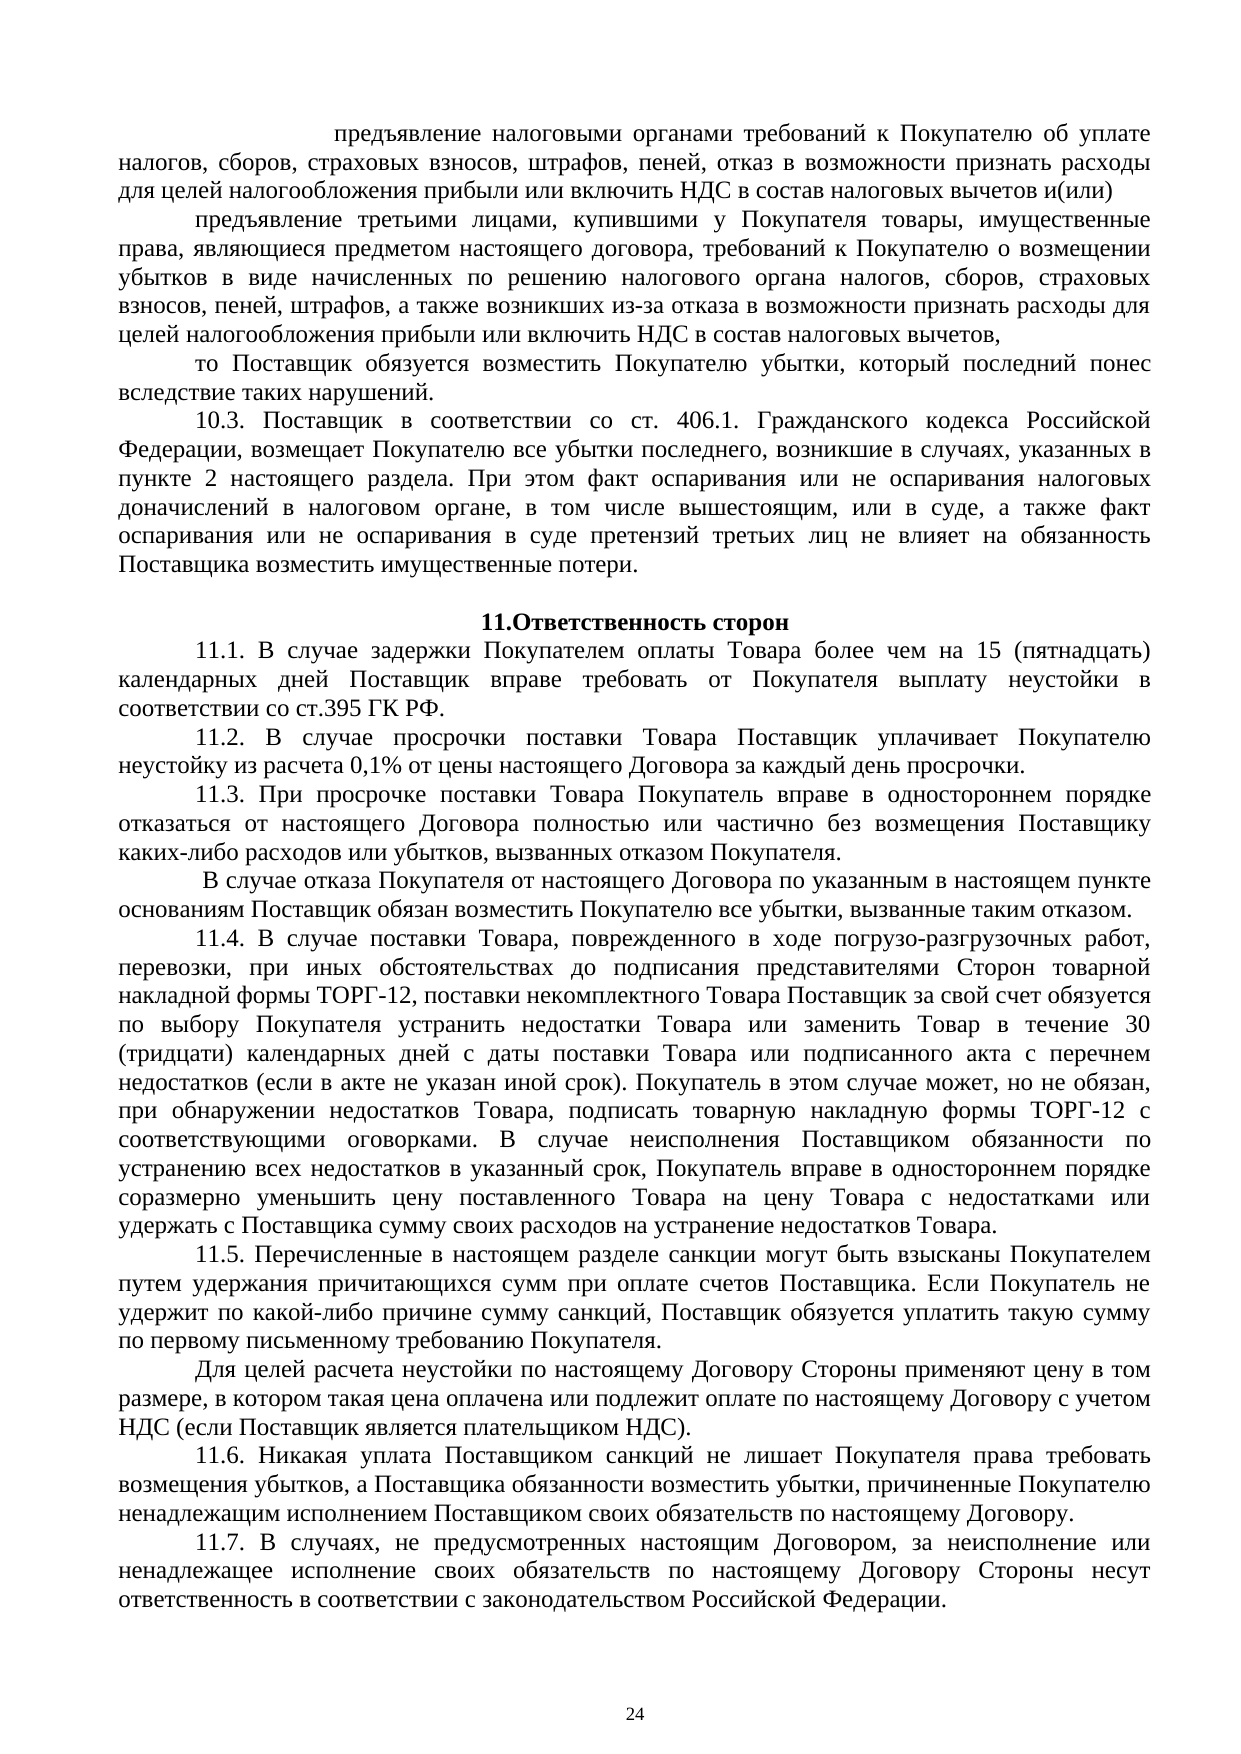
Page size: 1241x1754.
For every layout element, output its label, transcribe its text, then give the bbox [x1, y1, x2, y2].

text 11.3. При просрочке поставки Товара Покупатель вправе в одностороннем порядке отказаться от настоящего Договора полностью или частично без возмещения Поставщику каких-либо расходов или убытков, вызванных отказом Покупателя. [118, 779, 1152, 866]
text 10.3. Поставщик в соответствии со ст. 406.1. Гражданского кодекса Российской Федерации, возмещает Покупателю все убытки последнего, возникшие в случаях, указанных в пункте 2 настоящего раздела. При этом факт оспаривания или не оспаривания налоговых доначислений в налоговом органе, в том числе вышестоящим, или в суде, а также факт оспаривания или не оспаривания в суде претензий третьих лиц не влияет на обязанность Поставщика возместить имущественные потери. [118, 406, 1152, 578]
text 11.4. В случае поставки Товара, поврежденного в ходе погрузо-разгрузочных работ, перевозки, при иных обстоятельствах до подписания представителями Сторон товарной накладной формы ТОРГ-12, поставки некомплектного Товара Поставщик за свой счет обязуется по выбору Покупателя устранить недостатки Товара или заменить Товар в течение 30 (тридцати) календарных дней с даты поставки Товара или подписанного акта с перечнем недостатков (если в акте не указан иной срок). Покупатель в этом случае может, но не обязан, при обнаружении недостатков Товара, подписать товарную накладную формы ТОРГ-12 с соответствующими оговорками. В случае неисполнения Поставщиком обязанности по устранению всех недостатков в указанный срок, Покупатель вправе в одностороннем порядке соразмерно уменьшить цену поставленного Товара на цену Товара с недостатками или удержать с Поставщика сумму своих расходов на устранение недостатков Товара. [118, 923, 1152, 1239]
text 11.1. В случае задержки Покупателем оплаты Товара более чем на 15 (пятнадцать) календарных дней Поставщик вправе требовать от Покупателя выплату неустойки в соответствии со ст.395 ГК РФ. [118, 636, 1152, 722]
text В случае отказа Покупателя от настоящего Договора по указанным в настоящем пункте основаниям Поставщик обязан возместить Покупателю все убытки, вызванные таким отказом. [118, 866, 1152, 923]
text 11.7. В случаях, не предусмотренных настоящим Договором, за неисполнение или ненадлежащее исполнение своих обязательств по настоящему Договору Стороны несут ответственность в соответствии с законодательством Российской Федерации. [118, 1527, 1152, 1613]
text Для целей расчета неустойки по настоящему Договору Стороны применяют цену в том размере, в котором такая цена оплачена или подлежит оплате по настоящему Договору с учетом НДС (если Поставщик является плательщиком НДС). [118, 1354, 1152, 1441]
text то Поставщик обязуется возместить Покупателю убытки, который последний понес вследствие таких нарушений. [118, 348, 1152, 406]
text 11.2. В случае просрочки поставки Товара Поставщик уплачивает Покупателю неустойку из расчета 0,1% от цены настоящего Договора за каждый день просрочки. [118, 722, 1152, 779]
text 11.6. Никакая уплата Поставщиком санкций не лишает Покупателя права требовать возмещения убытков, а Поставщика обязанности возместить убытки, причиненные Покупателю ненадлежащим исполнением Поставщиком своих обязательств по настоящему Договору. [118, 1441, 1152, 1527]
text предъявление налоговыми органами требований к Покупателю об уплате налогов, сборов, страховых взносов, штрафов, пеней, отказ в возможности признать расходы для целей налогообложения прибыли или включить НДС в состав налоговых вычетов и(или) [118, 118, 1152, 204]
text предъявление третьими лицами, купившими у Покупателя товары, имущественные права, являющиеся предметом настоящего договора, требований к Покупателю о возмещении убытков в виде начисленных по решению налогового органа налогов, сборов, страховых взносов, пеней, штрафов, а также возникших из-за отказа в возможности признать расходы для целей налогообложения прибыли или включить НДС в состав налоговых вычетов, [118, 204, 1152, 348]
text 11.Ответственность сторон [118, 607, 1152, 636]
text 11.5. Перечисленные в настоящем разделе санкции могут быть взысканы Покупателем путем удержания причитающихся сумм при оплате счетов Поставщика. Если Покупатель не удержит по какой-либо причине сумму санкций, Поставщик обязуется уплатить такую сумму по первому письменному требованию Покупателя. [118, 1239, 1152, 1354]
